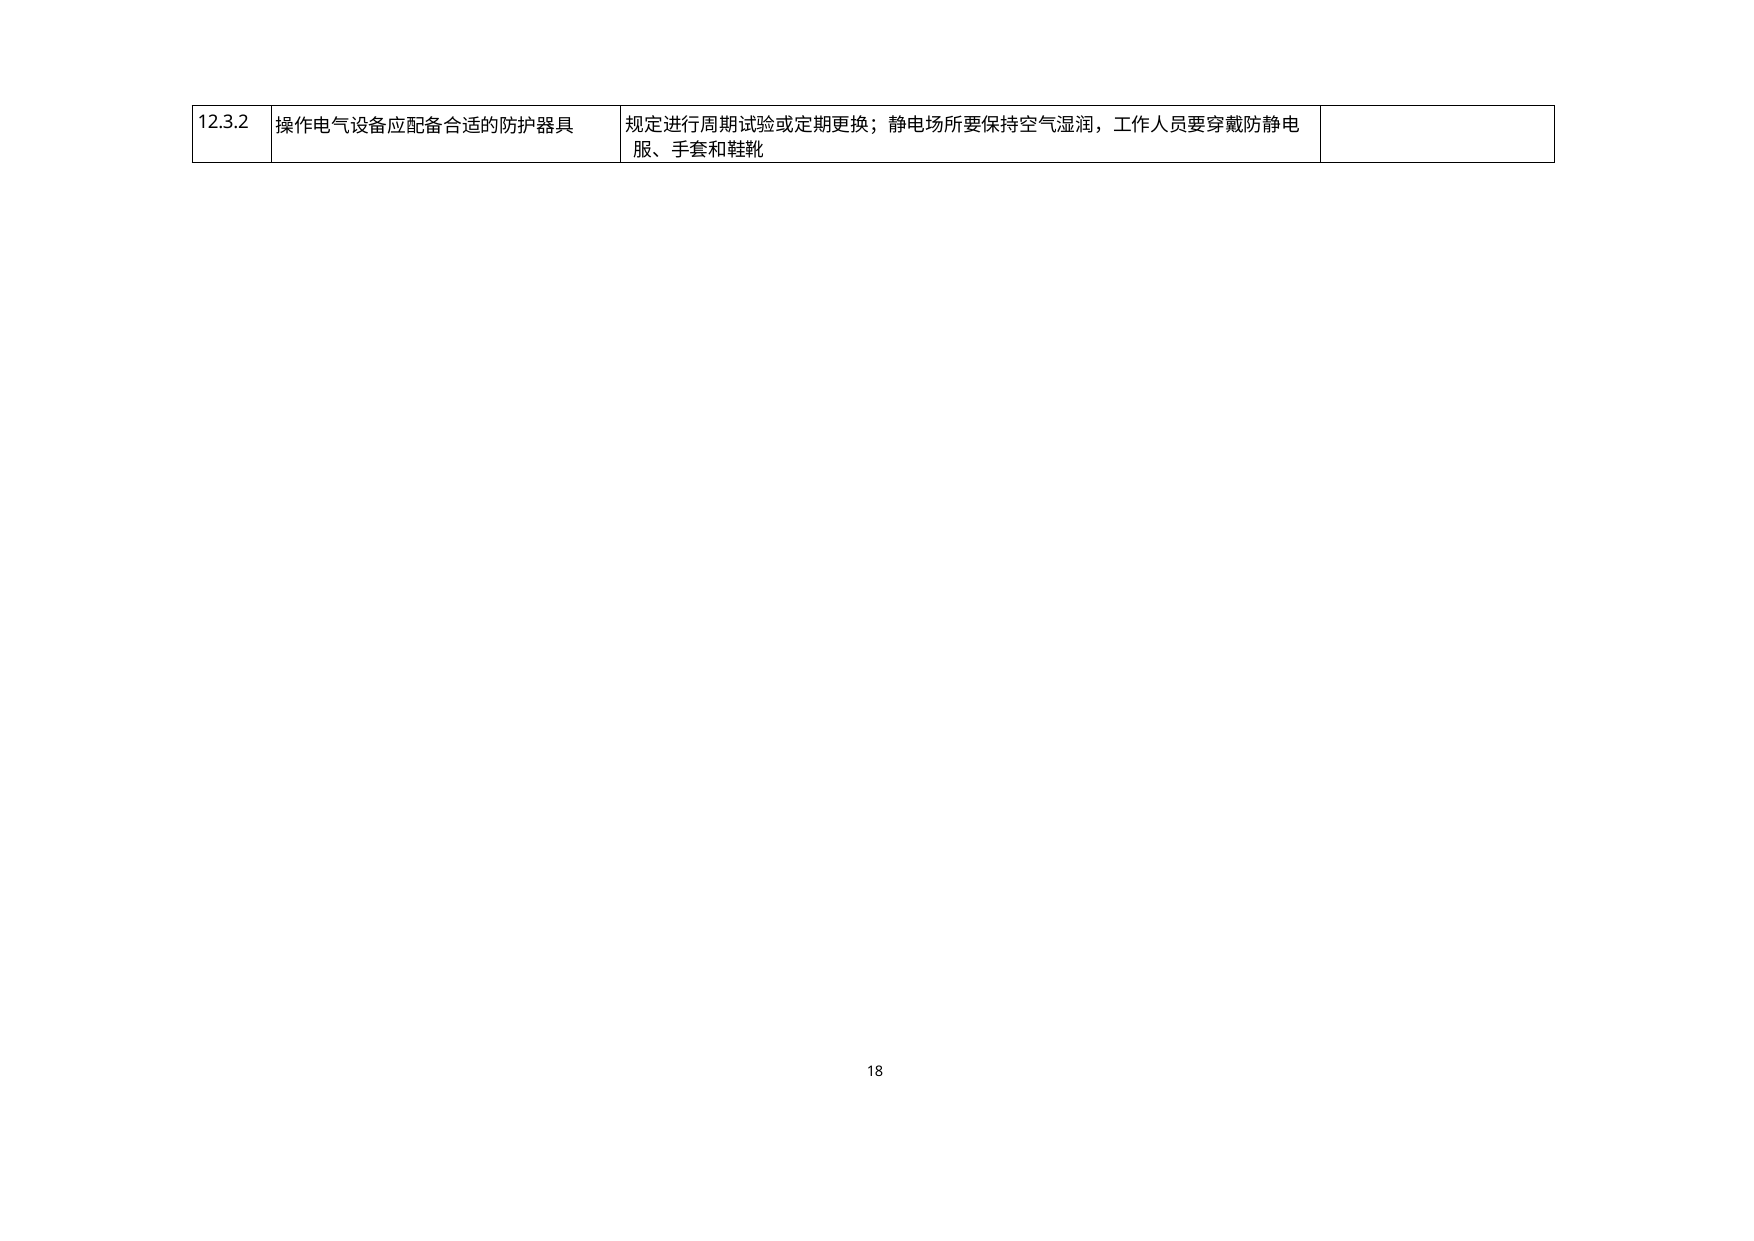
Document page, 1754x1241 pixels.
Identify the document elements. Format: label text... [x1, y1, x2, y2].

table_cell 操作电气设备应配备合适的防护器具 [272, 106, 620, 162]
table_cell [1321, 106, 1554, 162]
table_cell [621, 106, 1320, 162]
table_cell 12.3.2 [193, 106, 271, 162]
